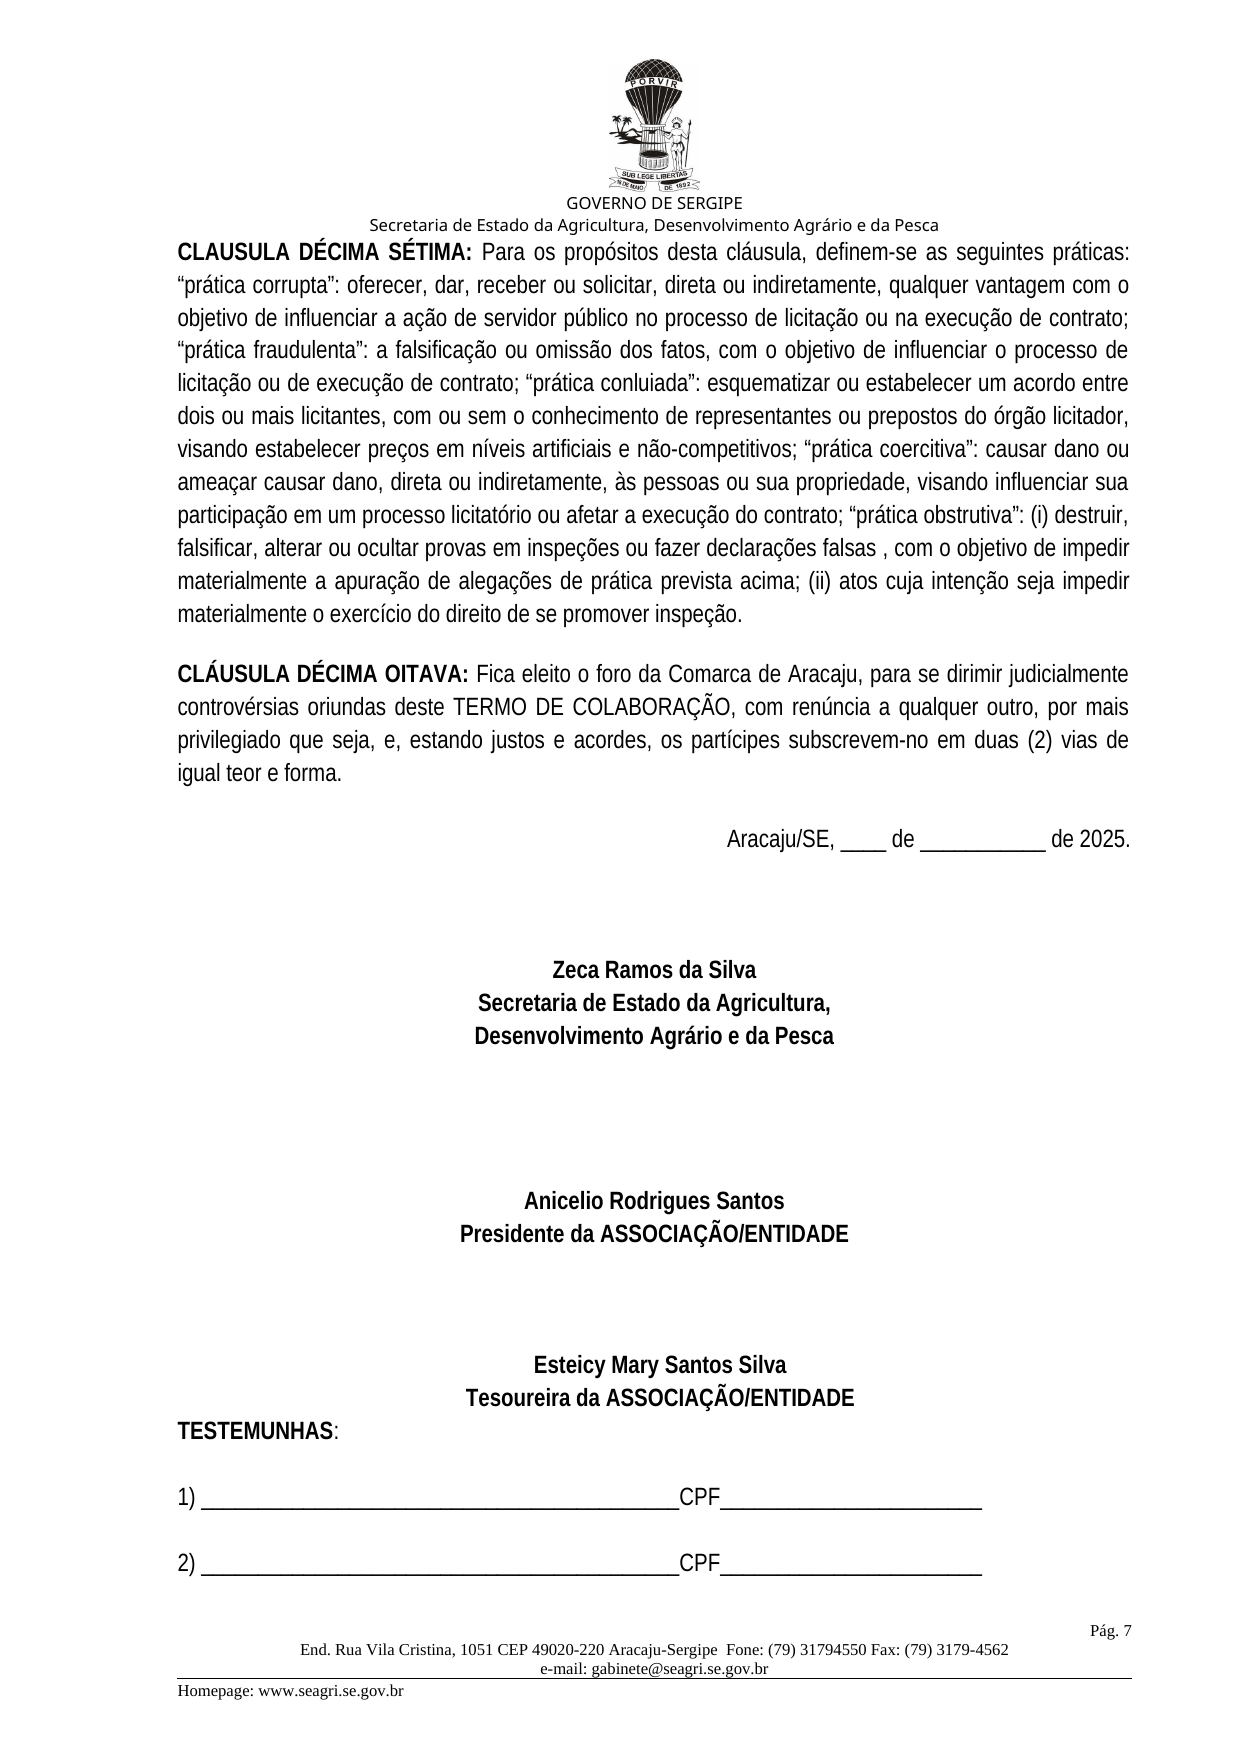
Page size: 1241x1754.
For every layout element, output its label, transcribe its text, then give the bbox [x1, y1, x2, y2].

text Desenvolvimento Agrário e da Pesca [177, 1021, 1132, 1050]
text CLAUSULA DÉCIMA SÉTIMA: Para os propósitos desta cláusula, definem-se as seguintes práticas: “prática corrupta”: oferecer, dar, receber ou solicitar, direta ou indiretamente, qualquer vantagem com o objetivo de influenciar a ação de servidor público no processo de licitação ou na execução de contrato; “prática fraudulenta”: a falsificação ou omissão dos fatos, com o objetivo de influenciar o processo de licitação ou de execução de contrato; “prática conluiada”: esquematizar ou estabelecer um acordo entre dois ou mais licitantes, com ou sem o conhecimento de representantes ou prepostos do órgão licitador, visando estabelecer preços em níveis artificiais e não-competitivos; “prática coercitiva”: causar dano ou ameaçar causar dano, direta ou indiretamente, às pessoas ou sua propriedade, visando influenciar sua participação em um processo licitatório ou afetar a execução do contrato; “prática obstrutiva”: (i) destruir, falsificar, alterar ou ocultar provas em inspeções ou fazer declarações falsas , com o objetivo de impedir materialmente a apuração de alegações de prática prevista acima; (ii) atos cuja intenção seja impedir materialmente o exercício do direito de se promover inspeção. [177, 237, 1132, 627]
text 2) __________________________________________CPF_______________________ [177, 1548, 1132, 1577]
text Secretaria de Estado da Agricultura, [177, 988, 1132, 1017]
text Presidente da ASSOCIAÇÃO/ENTIDADE [177, 1219, 1132, 1247]
text TESTEMUNHAS: [177, 1416, 1132, 1445]
text Tesoureira da ASSOCIAÇÃO/ENTIDADE [189, 1383, 1132, 1412]
text CLÁUSULA DÉCIMA OITAVA: Fica eleito o foro da Comarca de Aracaju, para se dirimir judicialmente controvérsias oriundas deste TERMO DE COLABORAÇÃO, com renúncia a qualquer outro, por mais privilegiado que seja, e, estando justos e acordes, os partícipes subscrevem-no em duas (2) vias de igual teor e forma. [177, 659, 1132, 787]
text Esteicy Mary Santos Silva [189, 1351, 1132, 1379]
text Aracaju/SE, ____ de ___________ de 2025. [177, 824, 1132, 852]
text 1) __________________________________________CPF_______________________ [177, 1482, 1132, 1511]
text Zeca Ramos da Silva [177, 955, 1132, 984]
picture [608, 59, 700, 192]
text Anicelio Rodrigues Santos [177, 1186, 1132, 1214]
